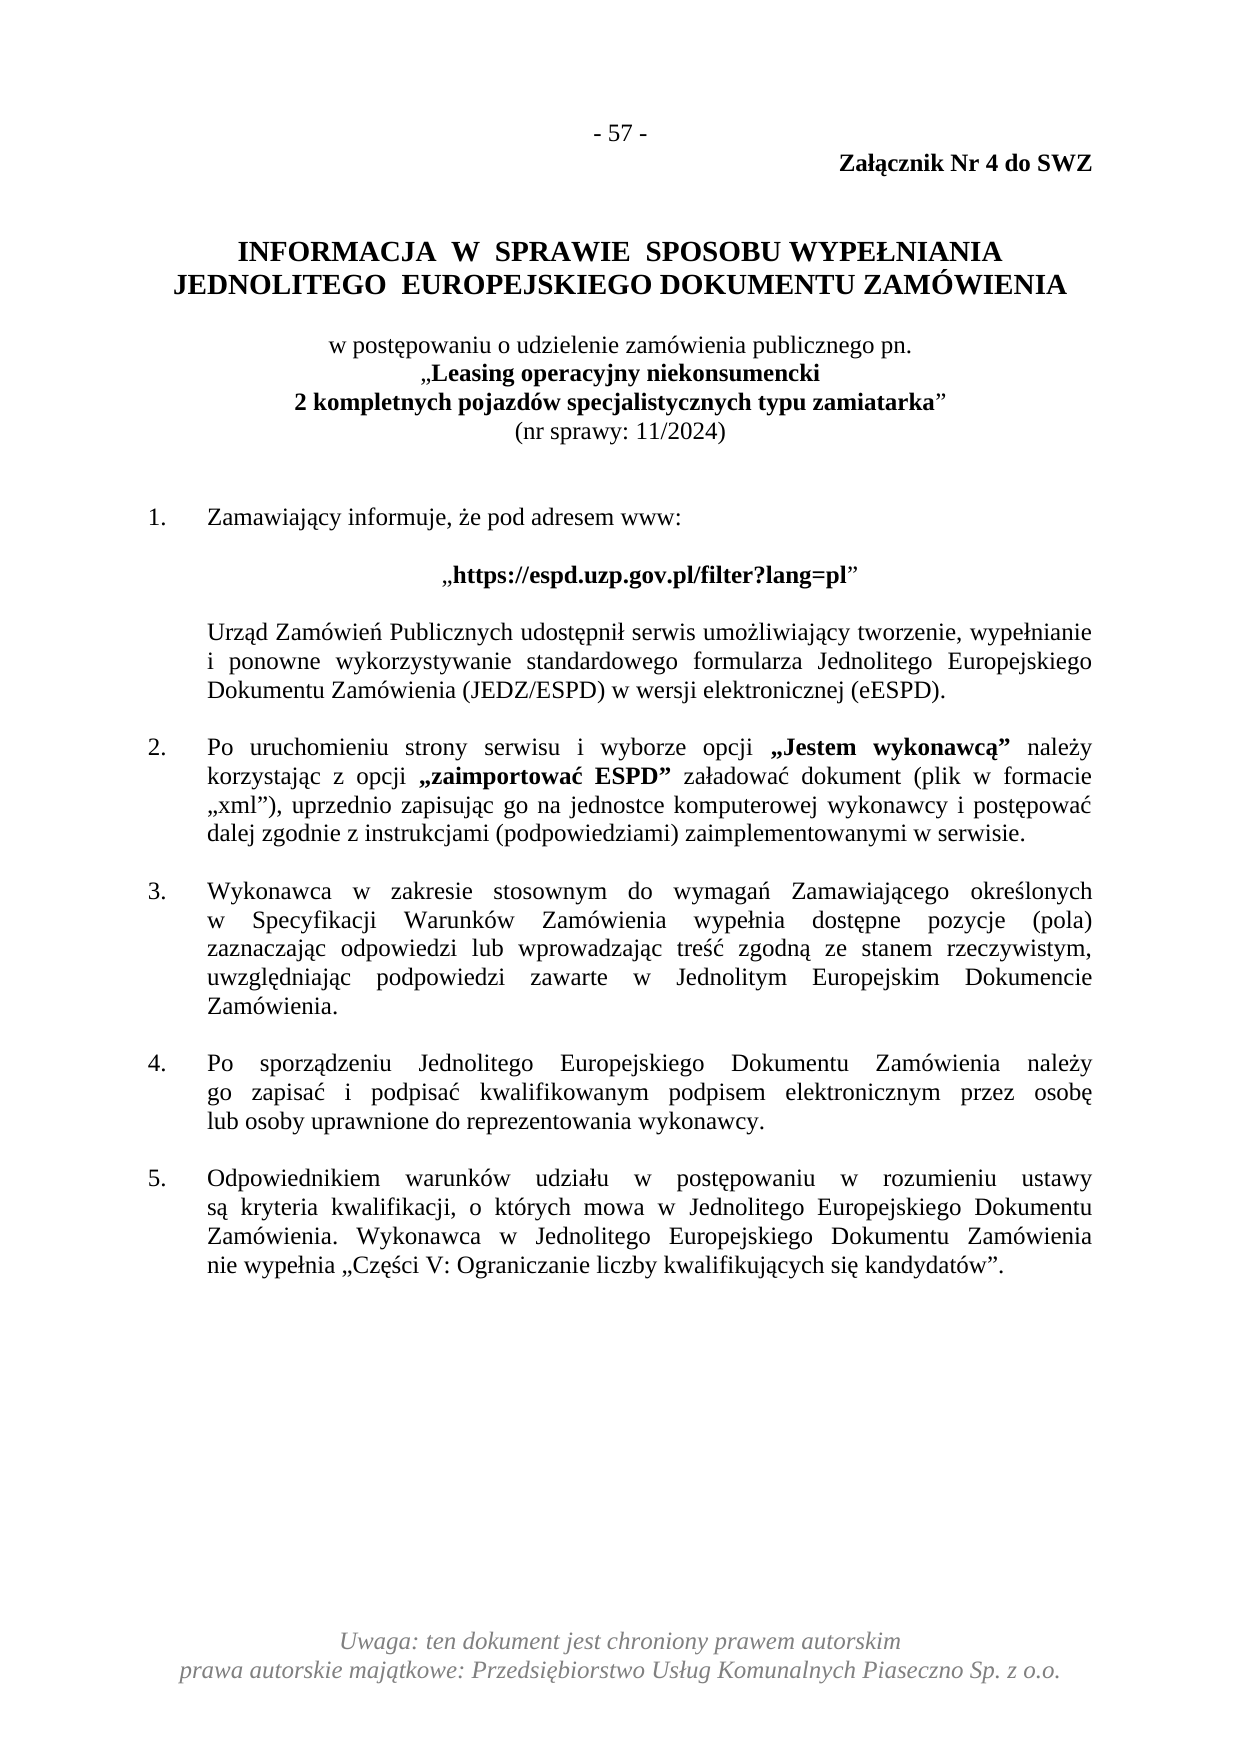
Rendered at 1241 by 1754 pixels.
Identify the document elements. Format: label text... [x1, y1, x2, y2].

text (nr sprawy: 11/2024) [148, 416, 1092, 445]
text INFORMACJA W SPRAWIE SPOSOBU WYPEŁNIANIA JEDNOLITEGO EUROPEJSKIEGO DOKUMENTU ZAMÓWIENIA [148, 234, 1092, 301]
text 1. Zamawiający informuje, że pod adresem www: [148, 502, 1092, 531]
text Urząd Zamówień Publicznych udostępnił serwis umożliwiający tworzenie, wypełnianie i ponowne wykorzystywanie standardowego formularza Jednolitego Europejskiego Dokumentu Zamówienia (JEDZ/ESPD) w wersji elektronicznej (eESPD). [207, 617, 1092, 703]
text 4. Po sporządzeniu Jednolitego Europejskiego Dokumentu Zamówienia należy go zapisać i podpisać kwalifikowanym podpisem elektronicznym przez osobę lub osoby uprawnione do reprezentowania wykonawcy. [148, 1048, 1092, 1135]
text 3. Wykonawca w zakresie stosownym do wymagań Zamawiającego określonych w Specyfikacji Warunków Zamówienia wypełnia dostępne pozycje (pola) zaznaczając odpowiedzi lub wprowadzając treść zgodną ze stanem rzeczywistym, uwzględniając podpowiedzi zawarte w Jednolitym Europejskim Dokumencie Zamówienia. [148, 876, 1092, 1020]
text 2 kompletnych pojazdów specjalistycznych typu zamiatarka” [148, 387, 1092, 416]
text Załącznik Nr 4 do SWZ [148, 148, 1092, 176]
text „https://espd.uzp.gov.pl/filter?lang=pl” [207, 560, 1092, 588]
text 2. Po uruchomieniu strony serwisu i wyborze opcji „Jestem wykonawcą” należy korzystając z opcji „zaimportować ESPD” załadować dokument (plik w formacie „xml”), uprzednio zapisując go na jednostce komputerowej wykonawcy i postępować dalej zgodnie z instrukcjami (podpowiedziami) zaimplementowanymi w serwisie. [148, 732, 1092, 847]
text w postępowaniu o udzielenie zamówienia publicznego pn. [148, 330, 1092, 358]
text 5. Odpowiednikiem warunków udziału w postępowaniu w rozumieniu ustawy są kryteria kwalifikacji, o których mowa w Jednolitego Europejskiego Dokumentu Zamówienia. Wykonawca w Jednolitego Europejskiego Dokumentu Zamówienia nie wypełnia „Części V: Ograniczanie liczby kwalifikujących się kandydatów”. [148, 1163, 1092, 1278]
text „Leasing operacyjny niekonsumencki [148, 358, 1092, 387]
